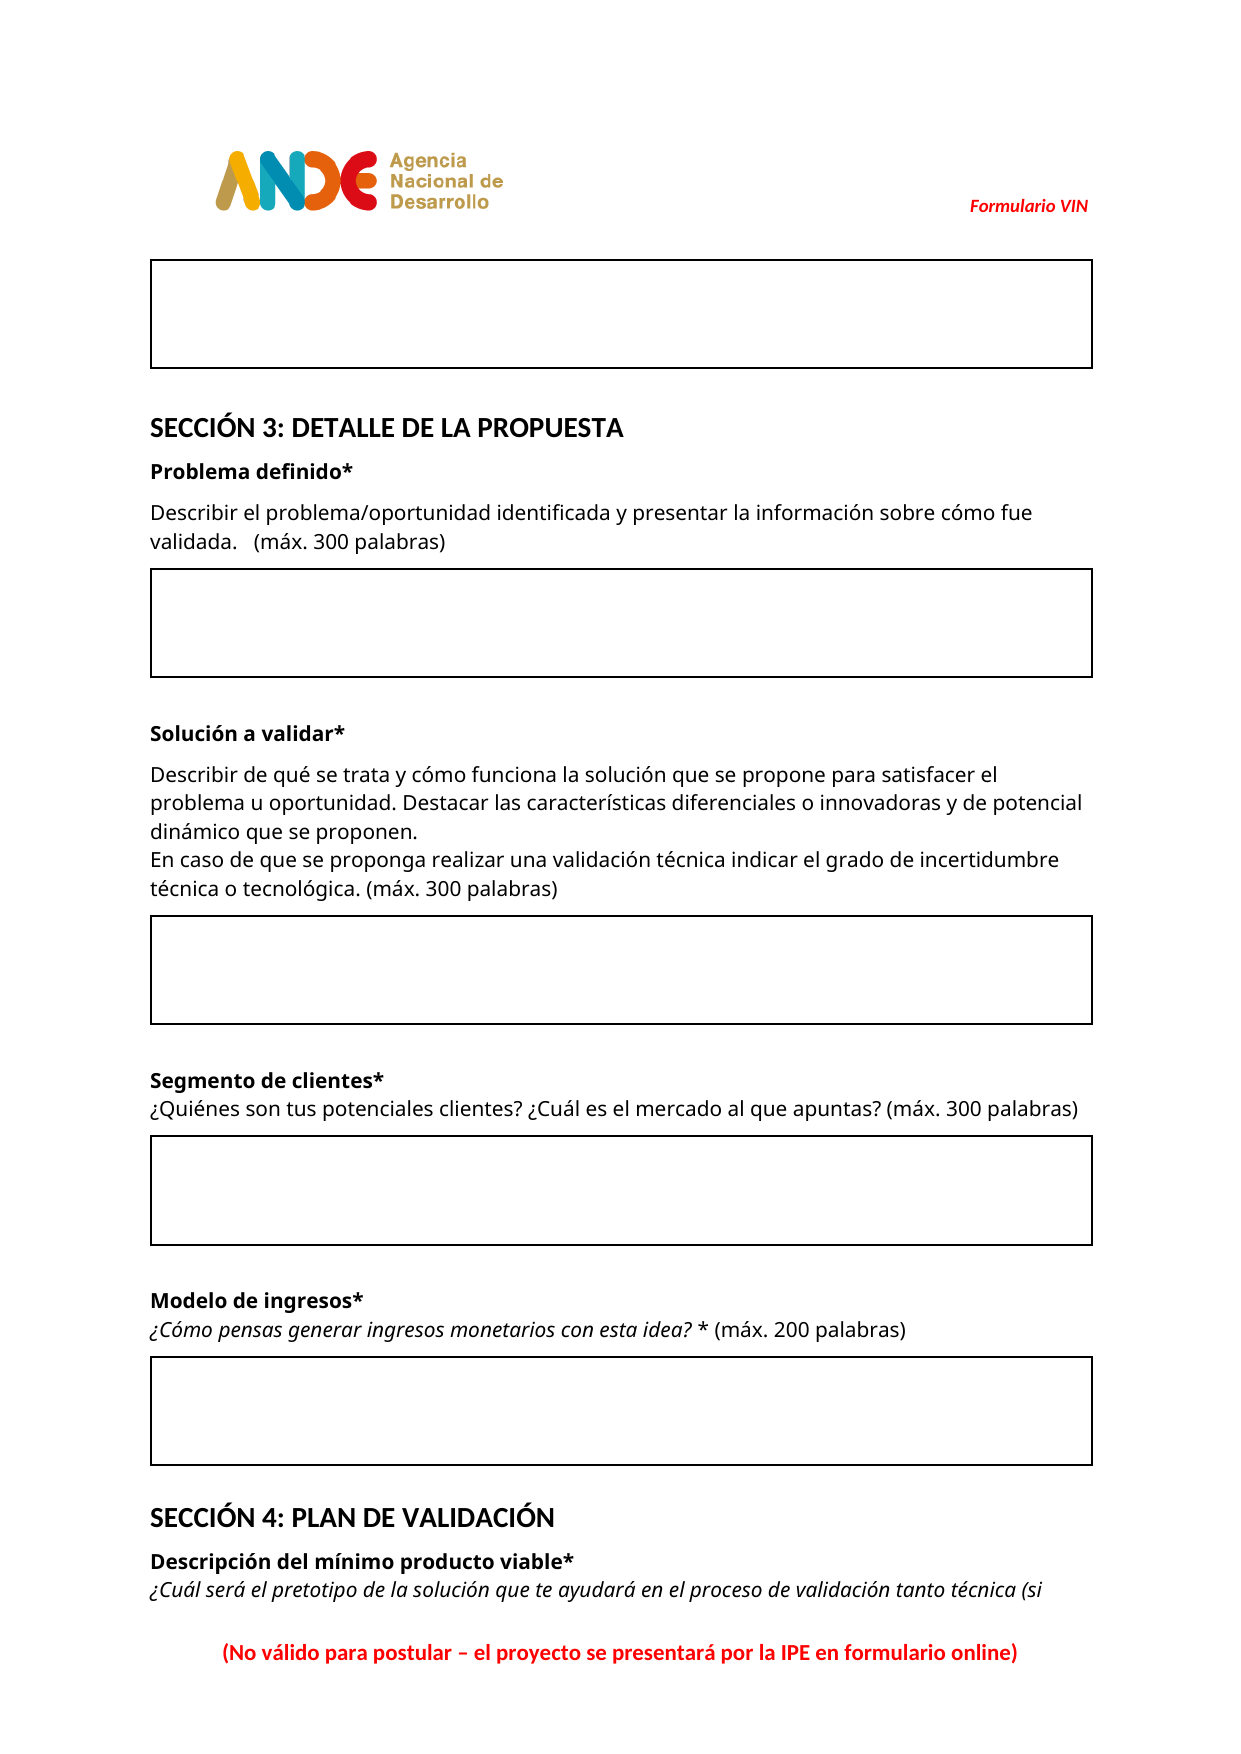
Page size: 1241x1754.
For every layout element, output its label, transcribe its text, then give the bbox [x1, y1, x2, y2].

text Segmento de clientes* ¿Quiénes son tus potenciales clientes? ¿Cuál es el mercado al que apuntas? (máx. 300 palabras) [150, 1066, 1090, 1123]
text Modelo de ingresos* ¿Cómo pensas generar ingresos monetarios con esta idea? * (máx. 200 palabras) [150, 1286, 1090, 1343]
table_header [152, 1358, 1091, 1464]
table_header [152, 570, 1091, 676]
text SECCIÓN 4: PLAN DE VALIDACIÓN [150, 1499, 1090, 1534]
table_header [152, 917, 1091, 1023]
text Problema definido* [150, 457, 1090, 486]
picture [213, 148, 503, 213]
text Describir el problema/oportunidad identificada y presentar la información sobre cómo fue validada. (máx. 300 palabras) [150, 498, 1090, 555]
table_header [152, 261, 1091, 367]
text Describir de qué se trata y cómo funciona la solución que se propone para satisfacer el problema u oportunidad. Destacar las características diferenciales o innovadoras y de potencial dinámico que se proponen. En caso de que se proponga realizar una validación técnica indicar el grado de incertidumbre técnica o tecnológica. (máx. 300 palabras) [150, 760, 1090, 902]
table_header [152, 1137, 1091, 1243]
text Solución a validar* [150, 719, 1090, 747]
text SECCIÓN 3: DETALLE DE LA PROPUESTA [150, 409, 1090, 445]
